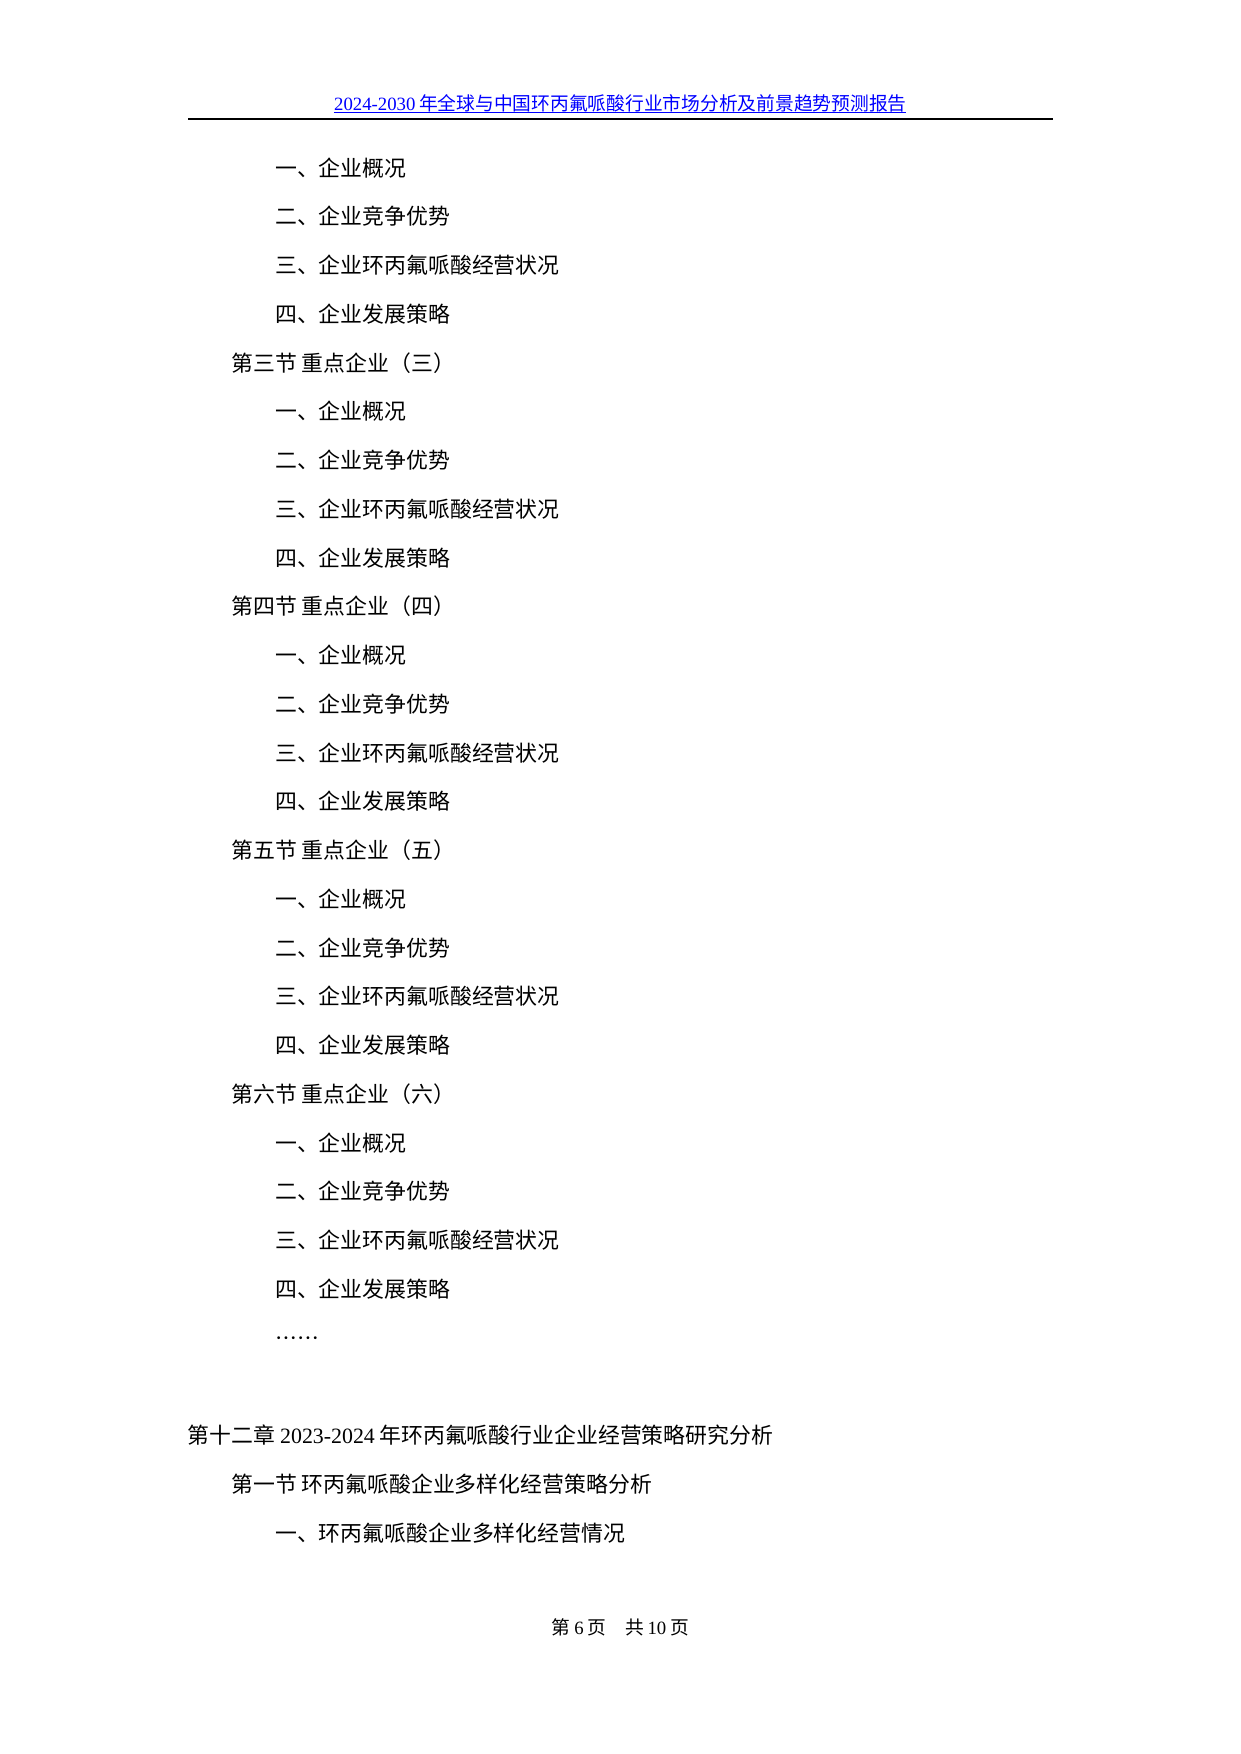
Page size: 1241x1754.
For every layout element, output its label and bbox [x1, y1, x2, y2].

text [187, 150, 1053, 1548]
